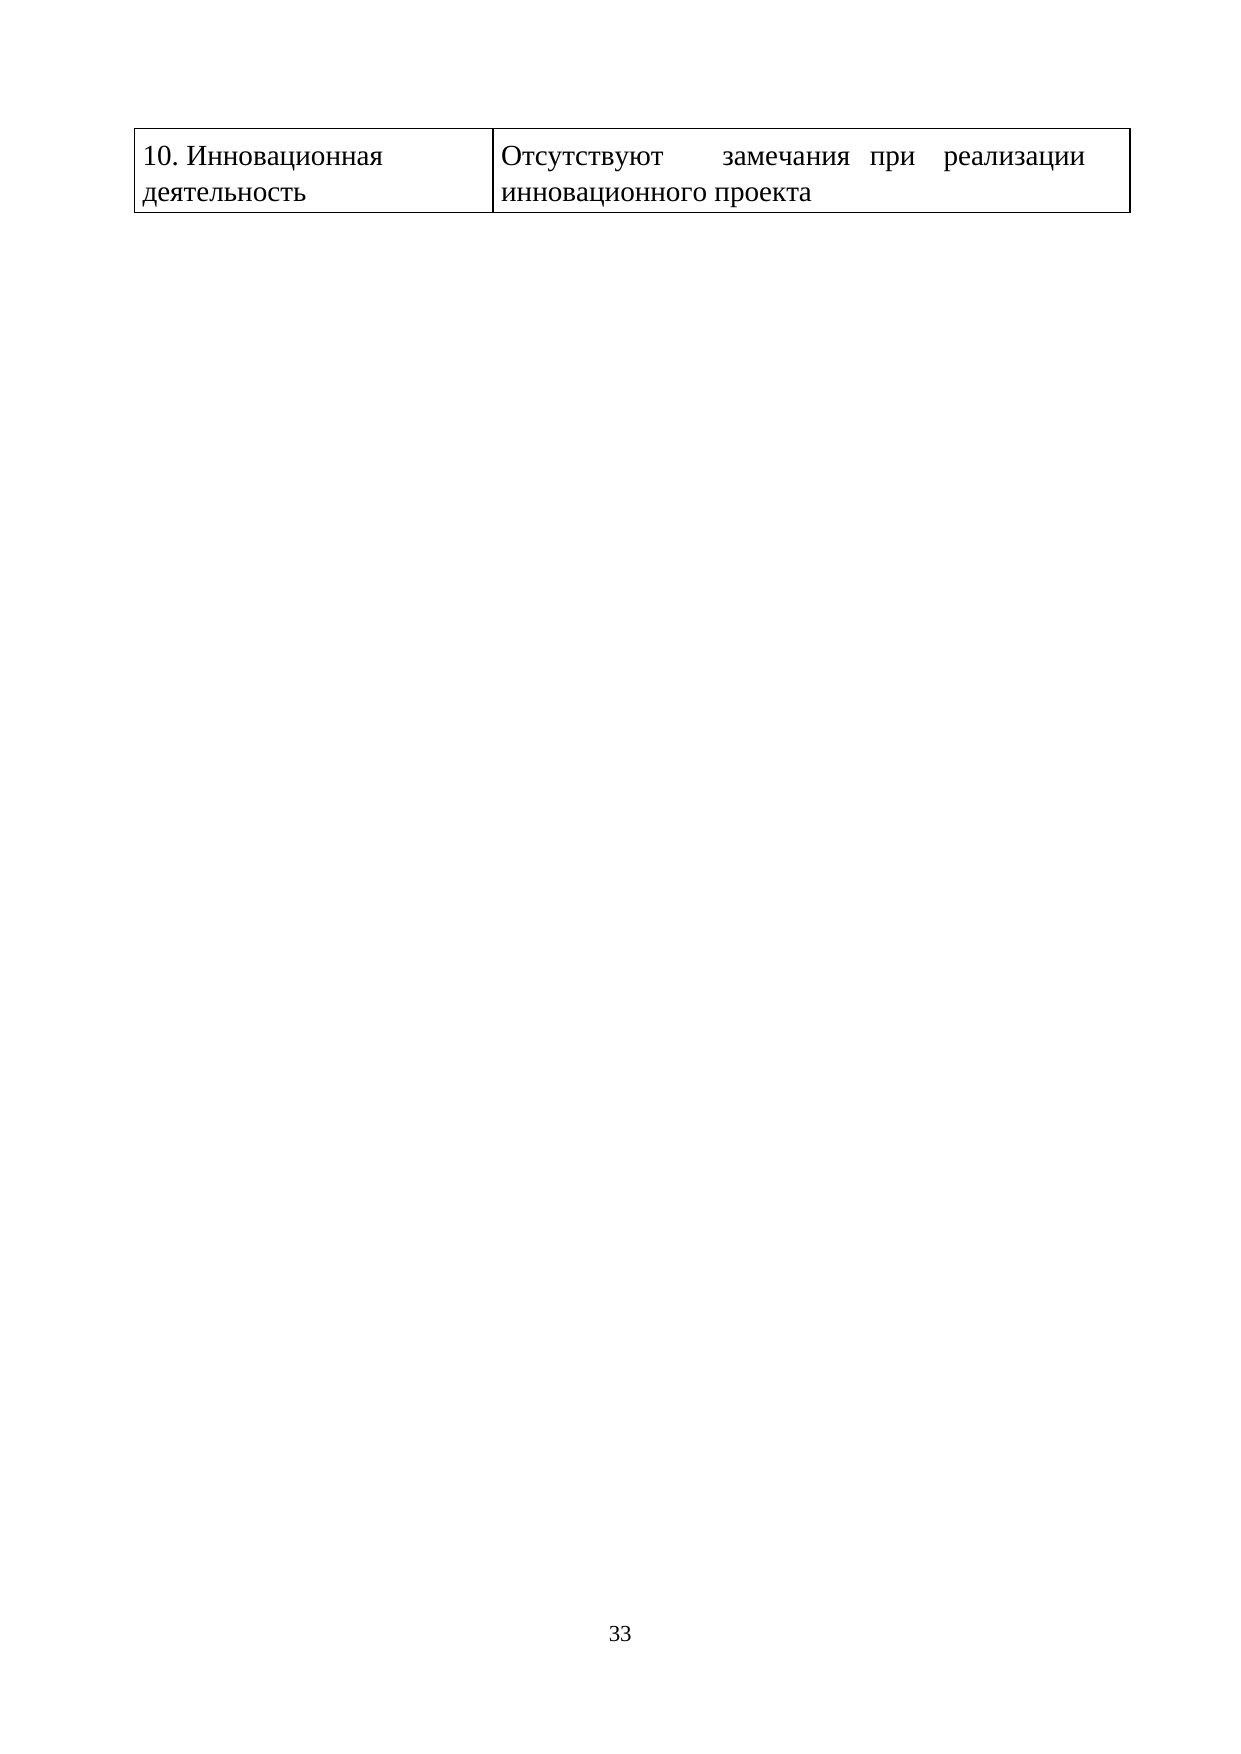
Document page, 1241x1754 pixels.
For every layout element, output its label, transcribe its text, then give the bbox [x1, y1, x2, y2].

table_cell Отсутствуют замечания при реализации инновационного проекта [494, 129, 1129, 212]
table_cell 10. Инновационная деятельность [135, 129, 492, 212]
